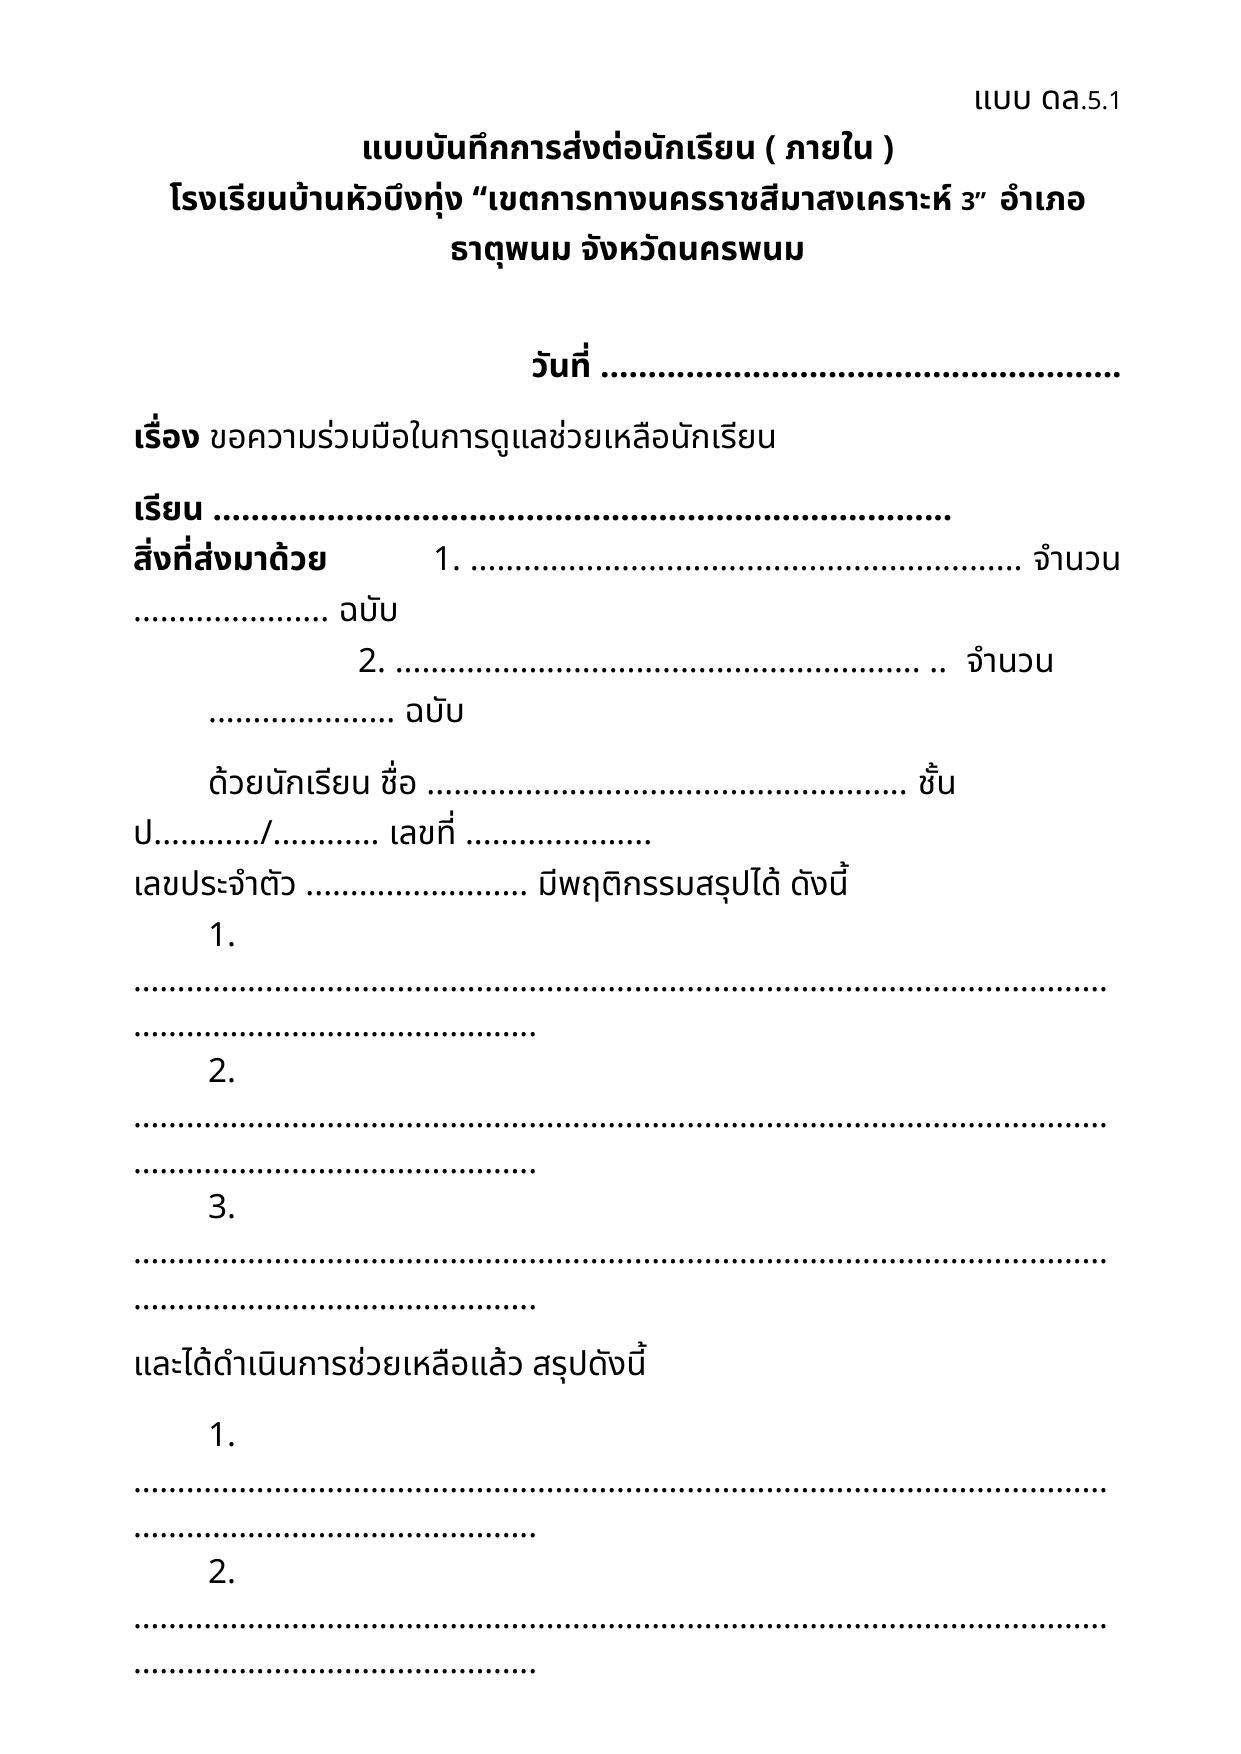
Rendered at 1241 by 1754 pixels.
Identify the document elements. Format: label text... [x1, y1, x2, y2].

text วันที่ ....................................................... [133, 342, 1122, 392]
text เรียน .............................................................................. สิ่งที่ส่งมาด้วย 1. .............................................................. จำนวน ...................... ฉบับ 2. ........................................................... .. จำนวน ..................... ฉบับ [133, 484, 1122, 738]
text เรื่อง ขอความร่วมมือในการดูแลช่วยเหลือนักเรียน [133, 413, 1122, 464]
text แบบบันทึกการส่งต่อนักเรียน ( ภายใน ) โรงเรียนบ้านหัวบึงทุ่ง “เขตการทางนครราชสีมาสงเคราะห์ 3” อำเภอธาตุพนม จังหวัดนครพนม [133, 124, 1122, 276]
text ด้วยนักเรียน ชื่อ ...................................................... ชั้น ป............/............ เลขที่ ..................... เลขประจำตัว ......................... มีพฤติกรรมสรุปได้ ดังนี้ 1. …………………………………………………………………………………………………………………………………………. 2. …………………………………………………………………………………………………………………………………………. 3. …………………………………………………………………………………………………………………………………………. [133, 758, 1122, 1319]
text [133, 1411, 1122, 1684]
text และได้ดำเนินการช่วยเหลือแล้ว สรุปดังนี้ [133, 1340, 1122, 1390]
